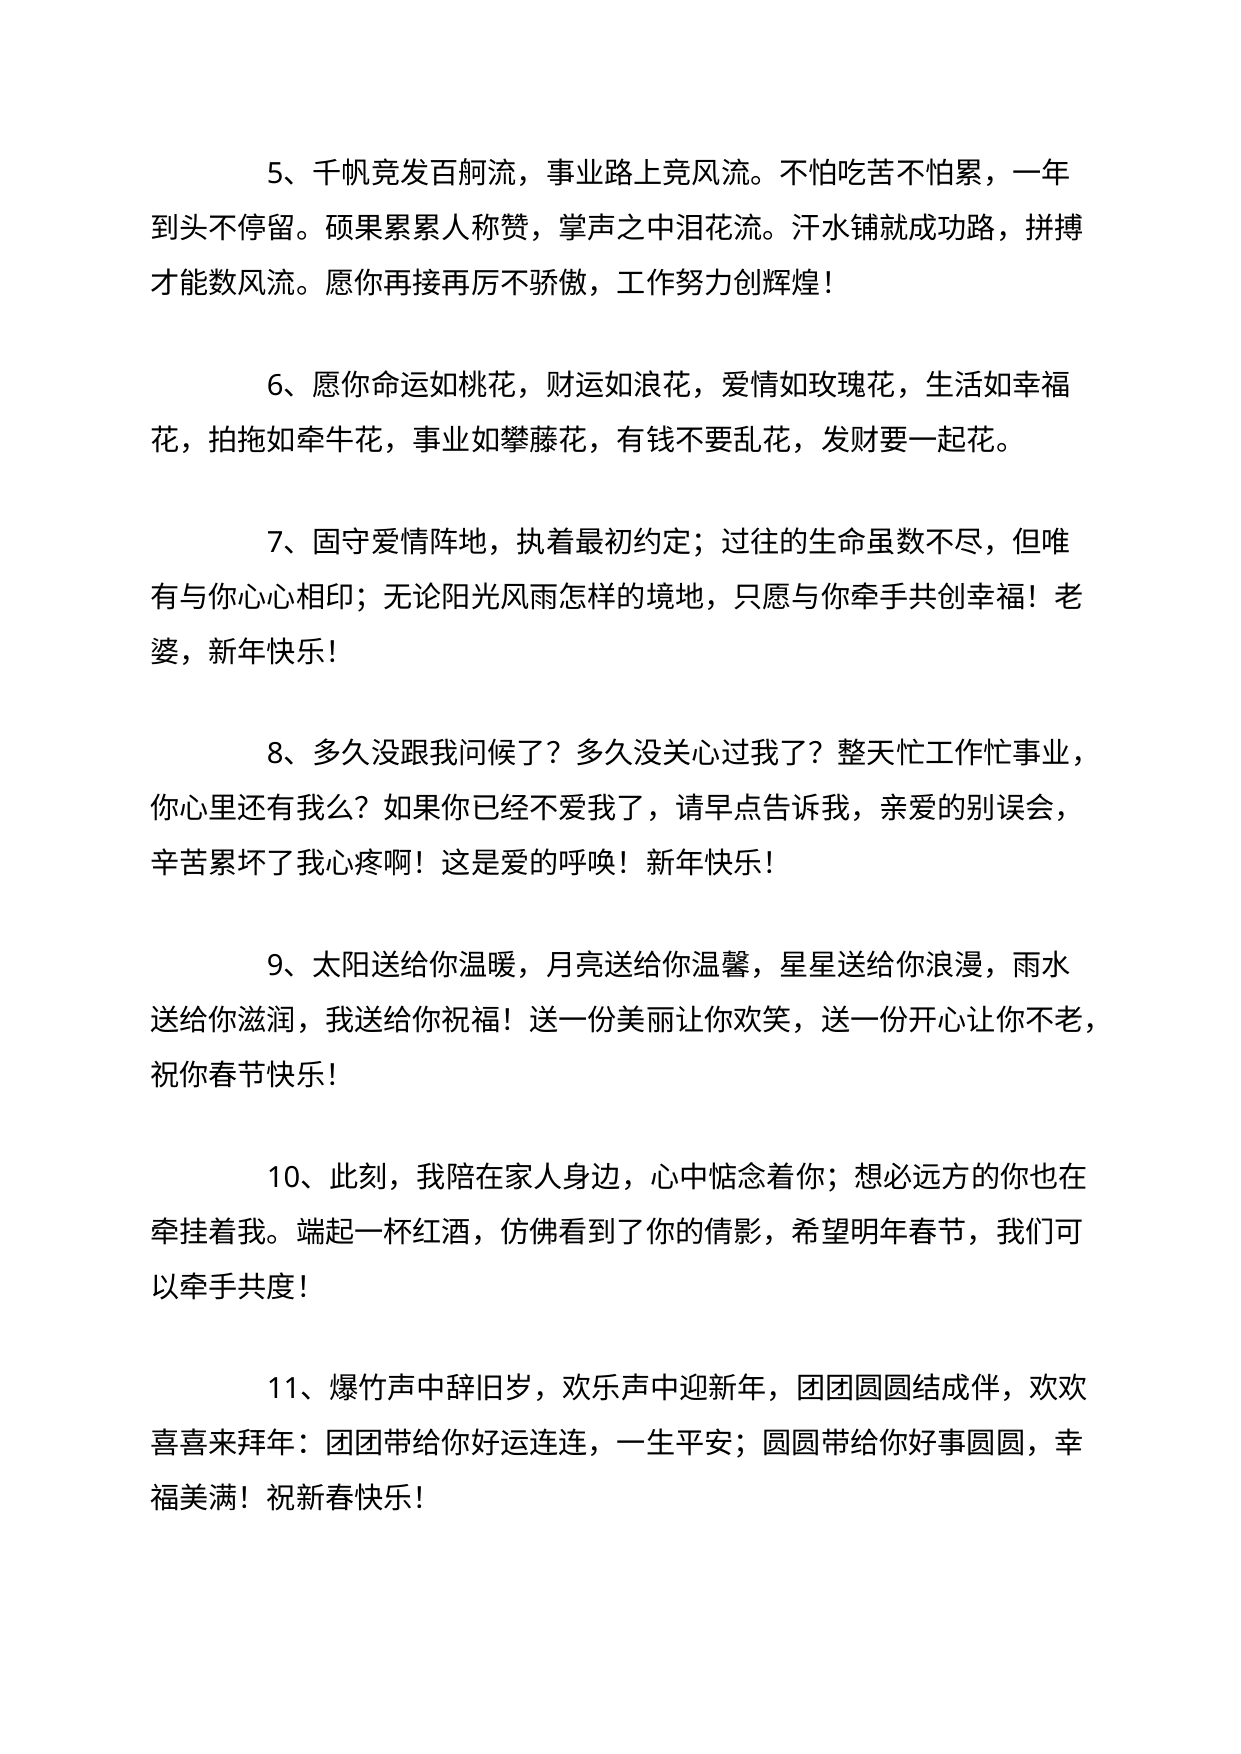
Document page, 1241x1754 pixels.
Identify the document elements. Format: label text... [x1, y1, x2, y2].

text 5、千帆竞发百舸流，事业路上竞风流。不怕吃苦不怕累，一年到头不停留。硕果累累人称赞，掌声之中泪花流。汗水铺就成功路，拼搏才能数风流。愿你再接再厉不骄傲，工作努力创辉煌！ [150, 150, 1090, 302]
text 8、多久没跟我问候了？多久没关心过我了？整天忙工作忙事业，你心里还有我么？如果你已经不爱我了，请早点告诉我，亲爱的别误会，辛苦累坏了我心疼啊！这是爱的呼唤！新年快乐！ [150, 730, 1090, 882]
text 9、太阳送给你温暖，月亮送给你温馨，星星送给你浪漫，雨水送给你滋润，我送给你祝福！送一份美丽让你欢笑，送一份开心让你不老，祝你春节快乐！ [150, 942, 1090, 1094]
text 6、愿你命运如桃花，财运如浪花，爱情如玫瑰花，生活如幸福花，拍拖如牵牛花，事业如攀藤花，有钱不要乱花，发财要一起花。 [150, 362, 1090, 459]
text 11、爆竹声中辞旧岁，欢乐声中迎新年，团团圆圆结成伴，欢欢喜喜来拜年：团团带给你好运连连，一生平安；圆圆带给你好事圆圆，幸福美满！祝新春快乐！ [150, 1365, 1090, 1517]
text 10、此刻，我陪在家人身边，心中惦念着你；想必远方的你也在牵挂着我。端起一杯红酒，仿佛看到了你的倩影，希望明年春节，我们可以牵手共度！ [150, 1153, 1090, 1306]
text 7、固守爱情阵地，执着最初约定；过往的生命虽数不尽，但唯有与你心心相印；无论阳光风雨怎样的境地，只愿与你牵手共创幸福！老婆，新年快乐！ [150, 518, 1090, 671]
